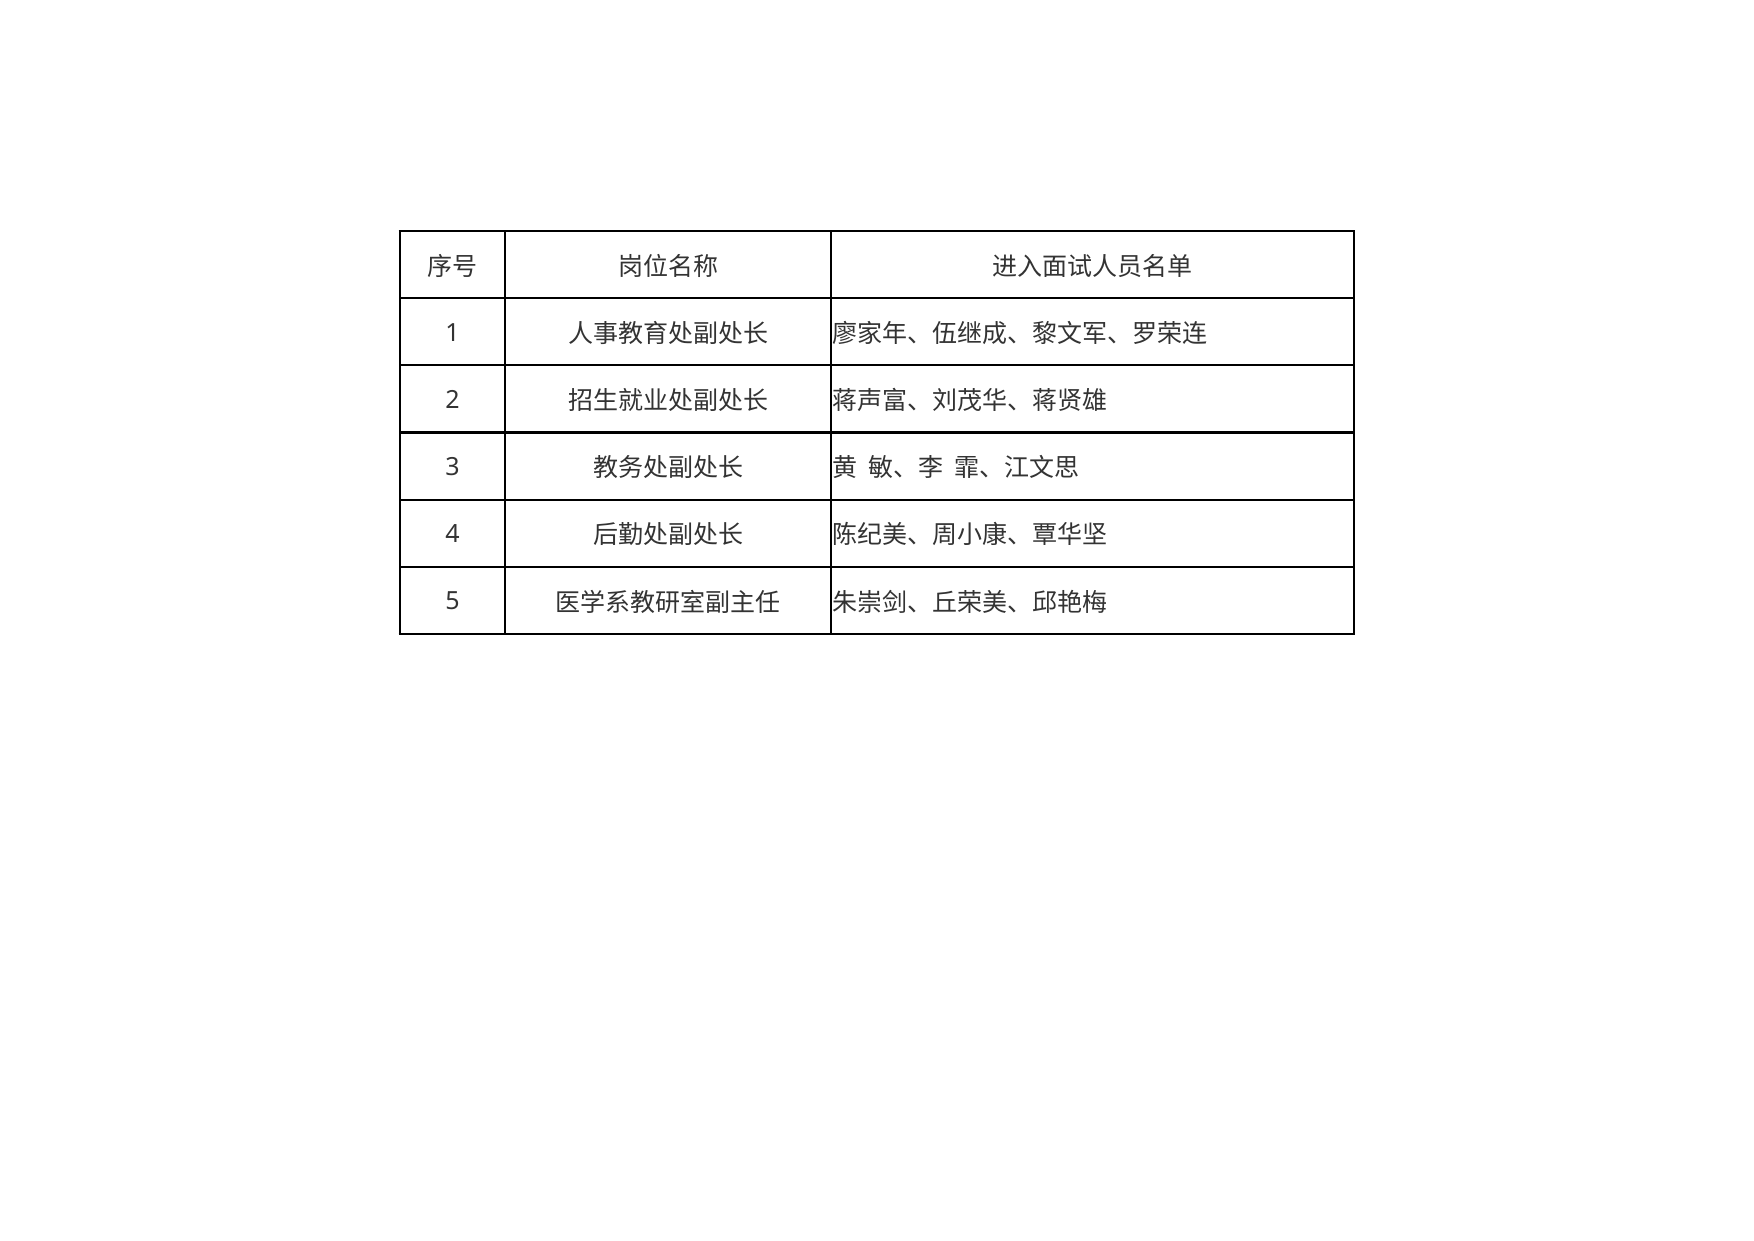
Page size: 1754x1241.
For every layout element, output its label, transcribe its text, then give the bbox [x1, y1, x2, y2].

table_header 进入面试人员名单 [832, 232, 1353, 297]
table_cell 4 [401, 501, 504, 566]
table_cell 黄 敏、李 霏、江文思 [832, 434, 1353, 498]
table_cell 人事教育处副处长 [506, 299, 830, 364]
table_cell 1 [401, 299, 504, 364]
table_cell 后勤处副处长 [506, 501, 830, 566]
table_cell 5 [401, 568, 504, 633]
table_cell 3 [401, 434, 504, 498]
table_cell 蒋声富、刘茂华、蒋贤雄 [832, 366, 1353, 431]
table_cell 教务处副处长 [506, 434, 830, 498]
table_cell 医学系教研室副主任 [506, 568, 830, 633]
table_cell 招生就业处副处长 [506, 366, 830, 431]
table_cell 朱崇剑、丘荣美、邱艳梅 [832, 568, 1353, 633]
table_cell 陈纪美、周小康、覃华坚 [832, 501, 1353, 566]
table_cell 2 [401, 366, 504, 431]
table_header 序号 [401, 232, 504, 297]
table_header 岗位名称 [506, 232, 830, 297]
table_cell 廖家年、伍继成、黎文军、罗荣连 [832, 299, 1353, 364]
